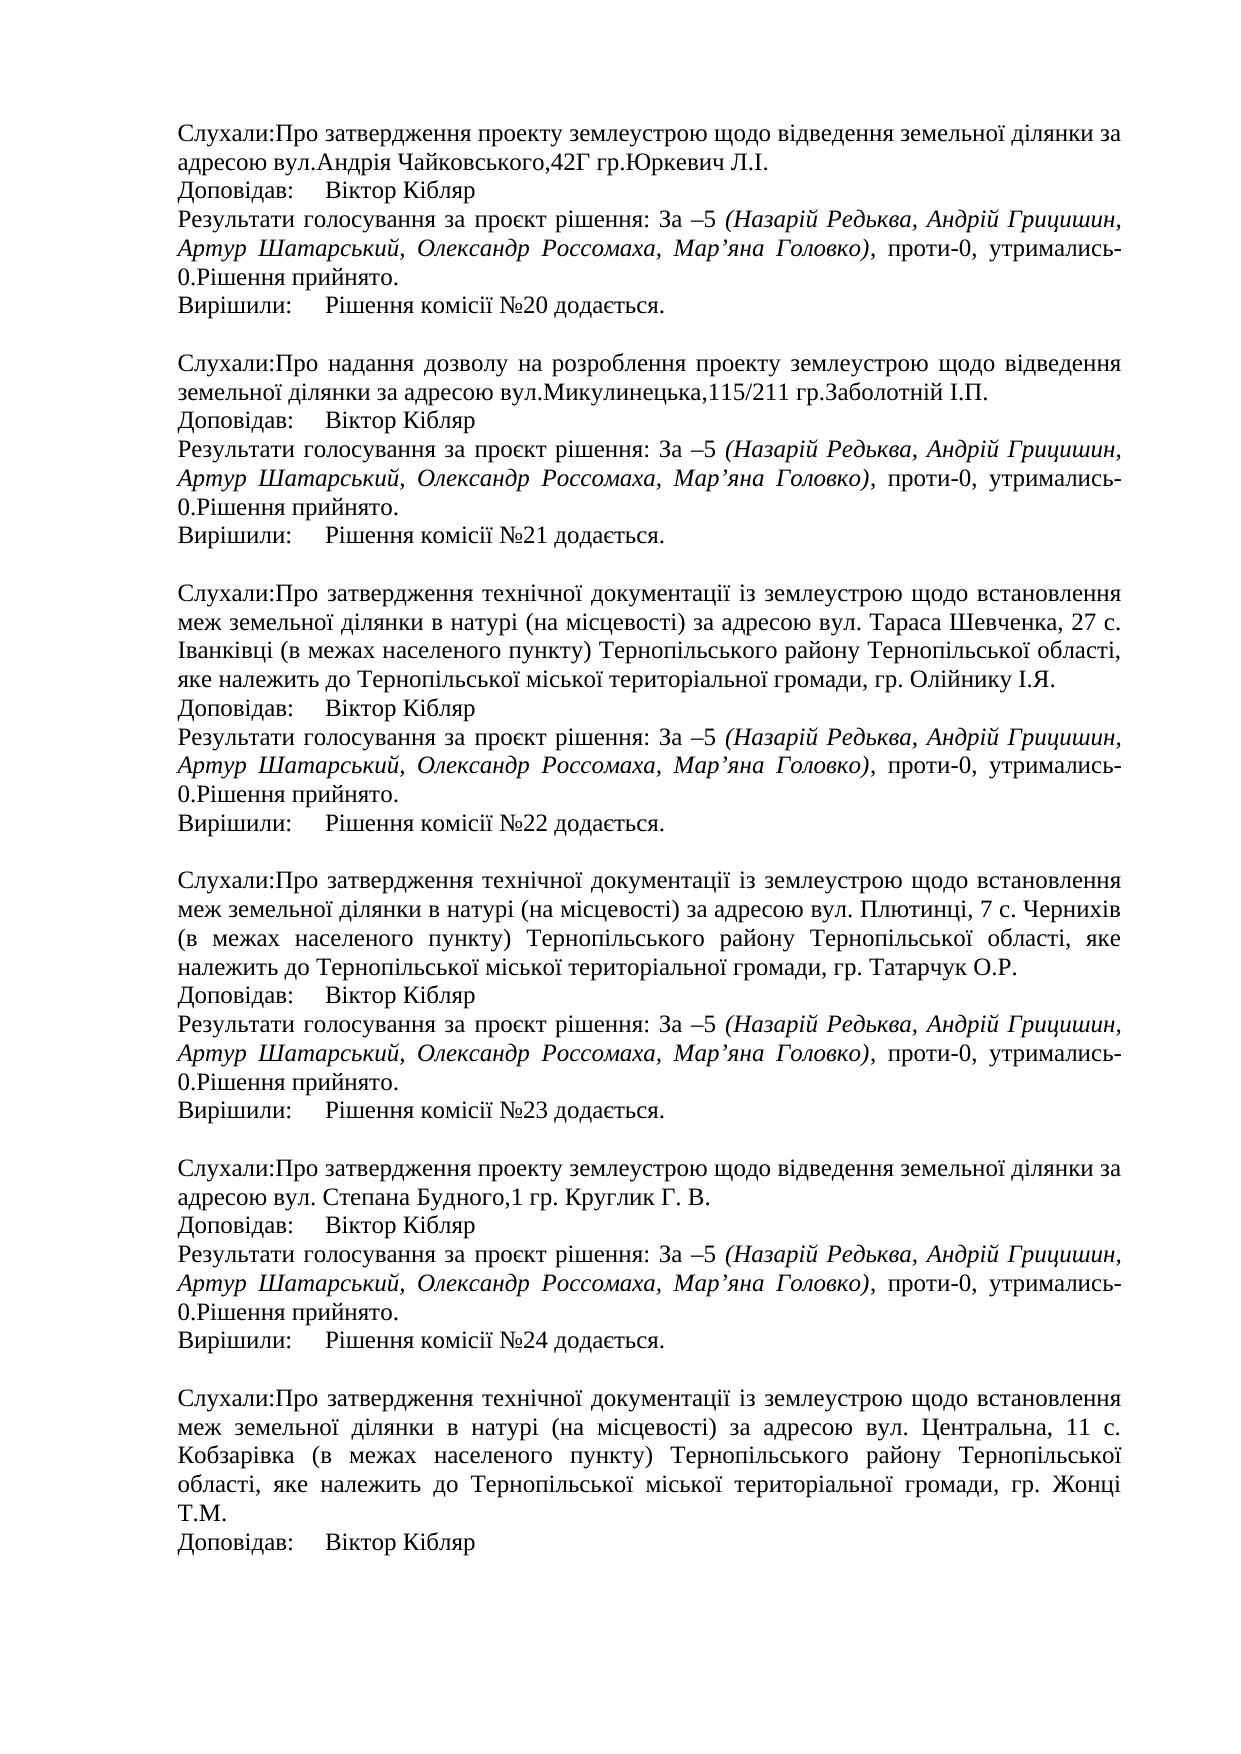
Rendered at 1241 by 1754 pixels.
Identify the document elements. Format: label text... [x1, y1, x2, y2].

text Доповідав: Віктор Кібляр [177, 176, 1122, 204]
text Доповідав: Віктор Кібляр [177, 981, 1122, 1009]
text Доповідав: Віктор Кібляр [177, 693, 1122, 722]
text Вирішили: Рішення комісії №24 додається. [177, 1326, 1122, 1354]
text Вирішили: Рішення комісії №20 додається. [177, 291, 1122, 319]
text Доповідав: Віктор Кібляр [177, 406, 1122, 434]
text Слухали:Про затвердження технічної документації із землеустрою щодо встановлення меж земельної ділянки в натурі (на місцевості) за адресою вул. Плютинці, 7 с. Чернихів (в межах населеного пункту) Тернопільського району Тернопільської області, яке належить до Тернопільської міської територіальної громади, гр. Татарчук О.Р. [177, 866, 1122, 981]
text Вирішили: Рішення комісії №22 додається. [177, 808, 1122, 837]
text Доповідав: Віктор Кібляр [177, 1527, 1122, 1556]
text Слухали:Про затвердження технічної документації із землеустрою щодо встановлення меж земельної ділянки в натурі (на місцевості) за адресою вул. Тараса Шевченка, 27 с. Іванківці (в межах населеного пункту) Тернопільського району Тернопільської області, яке належить до Тернопільської міської територіальної громади, гр. Олійнику І.Я. [177, 578, 1122, 693]
text Слухали:Про затвердження технічної документації із землеустрою щодо встановлення меж земельної ділянки в натурі (на місцевості) за адресою вул. Центральна, 11 с. Кобзарівка (в межах населеного пункту) Тернопільського району Тернопільської області, яке належить до Тернопільської міської територіальної громади, гр. Жонці Т.М. [177, 1383, 1122, 1527]
text Слухали:Про надання дозволу на розроблення проекту землеустрою щодо відведення земельної ділянки за адресою вул.Микулинецька,115/211 гр.Заболотній І.П. [177, 348, 1122, 406]
text Вирішили: Рішення комісії №21 додається. [177, 521, 1122, 549]
text Слухали:Про затвердження проекту землеустрою щодо відведення земельної ділянки за адресою вул.Андрія Чайковського,42Г гр.Юркевич Л.І. [177, 118, 1122, 176]
text Вирішили: Рішення комісії №23 додається. [177, 1096, 1122, 1124]
text Доповідав: Віктор Кібляр [177, 1211, 1122, 1239]
text Слухали:Про затвердження проекту землеустрою щодо відведення земельної ділянки за адресою вул. Степана Будного,1 гр. Круглик Г. В. [177, 1153, 1122, 1211]
